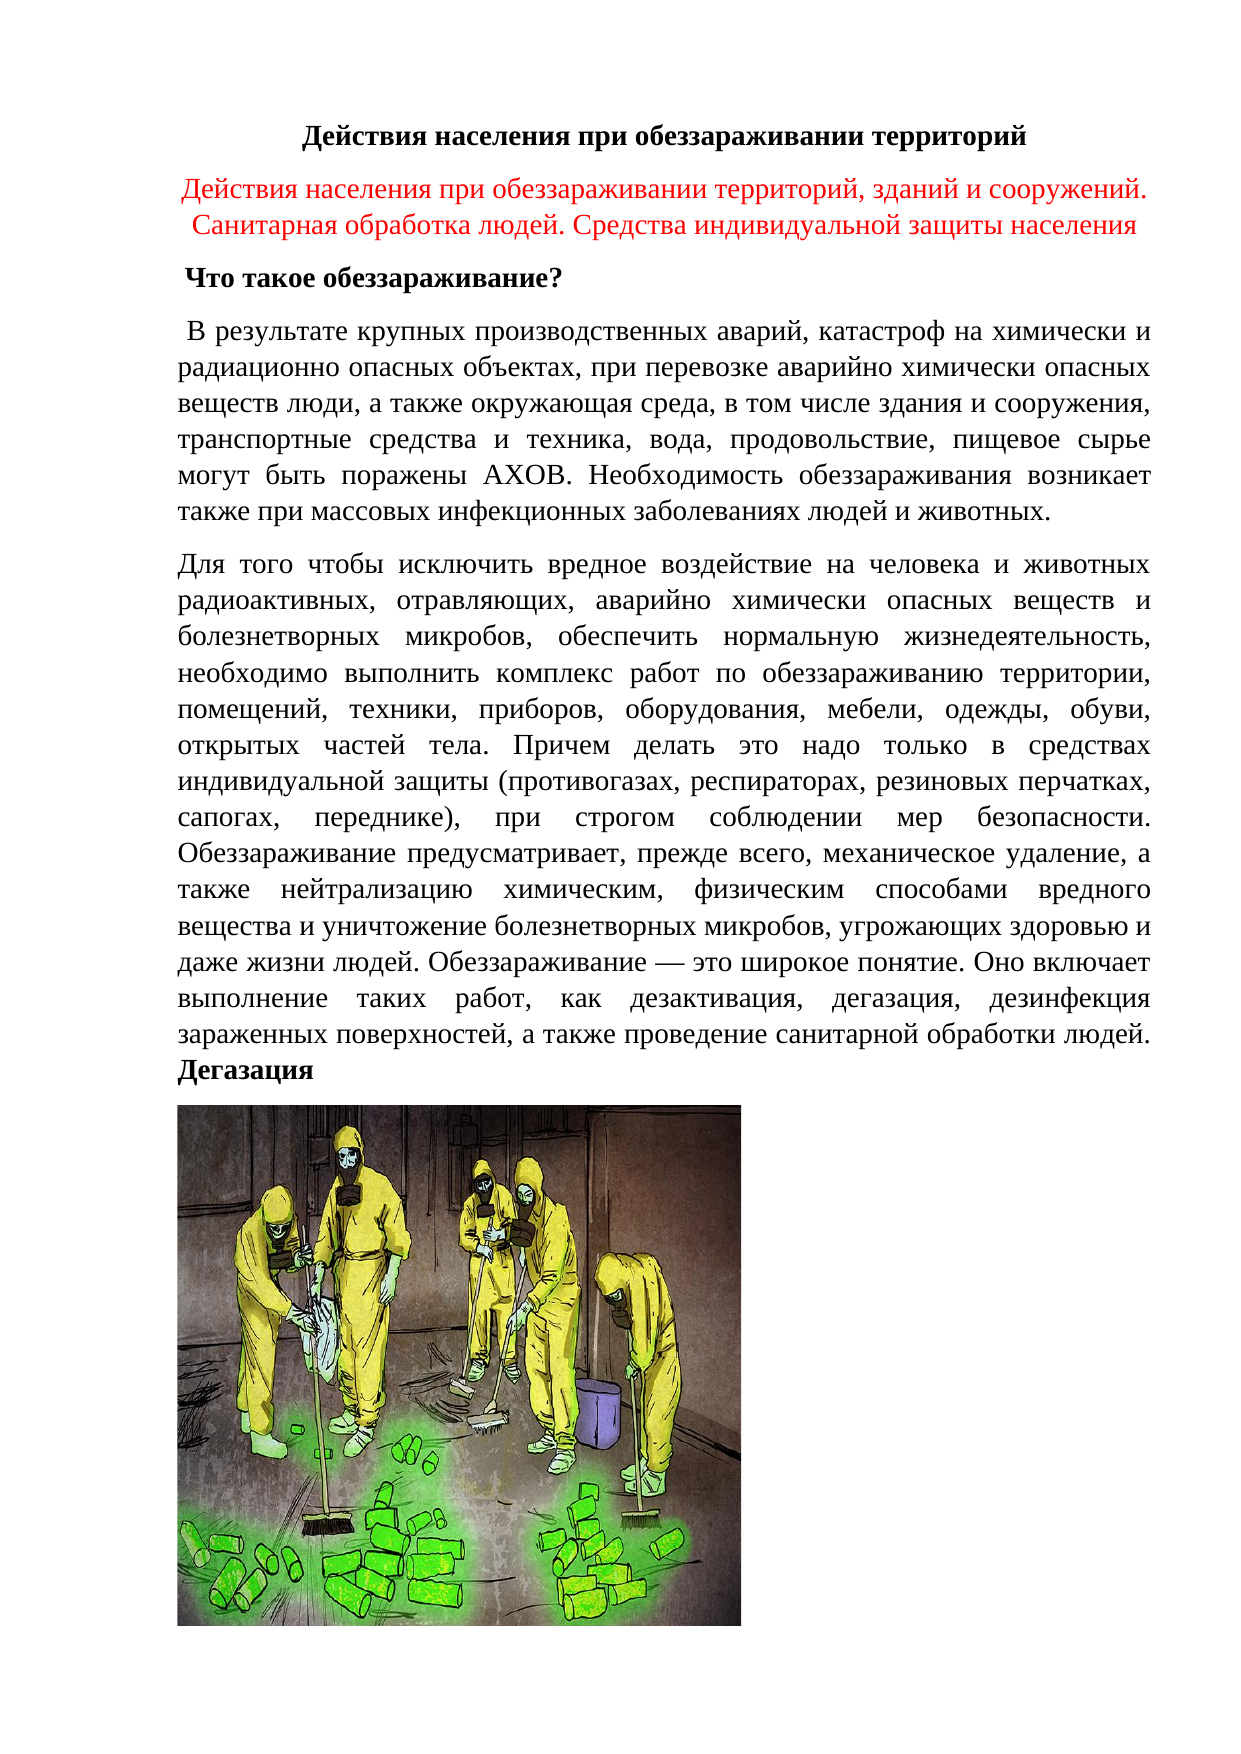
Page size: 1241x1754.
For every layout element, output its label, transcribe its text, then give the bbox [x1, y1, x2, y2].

text Для того чтобы исключить вредное воздействие на человека и животных радиоактивных, отравляющих, аварийно химически опасных веществ и болезнетворных микробов, обеспечить нормальную жизнедеятельность, необходимо выполнить комплекс работ по обеззараживанию территории, помещений, техники, приборов, оборудования, мебели, одежды, обуви, открытых частей тела. Причем делать это надо только в средствах индивидуальной защиты (противогазах, респираторах, резиновых перчатках, сапогах, переднике), при строгом соблюдении мер безопасности. Обеззараживание предусматривает, прежде всего, механическое удаление, а также нейтрализацию химическим, физическим способами вредного вещества и уничтожение болезнетворных микробов, угрожающих здоровью и даже жизни людей. Обеззараживание — это широкое понятие. Оно включает выполнение таких работ, как дезактивация, дегазация, дезинфекция зараженных поверхностей, а также проведение санитарной обработки людей. Дегазация [177, 546, 1152, 1086]
text Действия населения при обеззараживании территорий, зданий и сооружений. Санитарная обработка людей. Средства индивидуальной защиты населения [177, 171, 1152, 241]
text Что такое обеззараживание? [177, 260, 1152, 293]
picture [177, 1105, 742, 1626]
text В результате крупных производственных аварий, катастроф на химически и радиационно опасных объектах, при перевозке аварийно химически опасных веществ люди, а также окружающая среда, в том числе здания и сооружения, транспортные средства и техника, вода, продовольствие, пищевое сырье могут быть поражены АХОВ. Необходимость обеззараживания возникает также при массовых инфекционных заболеваниях людей и животных. [177, 313, 1152, 527]
text Действия населения при обеззараживании территорий [177, 118, 1152, 152]
